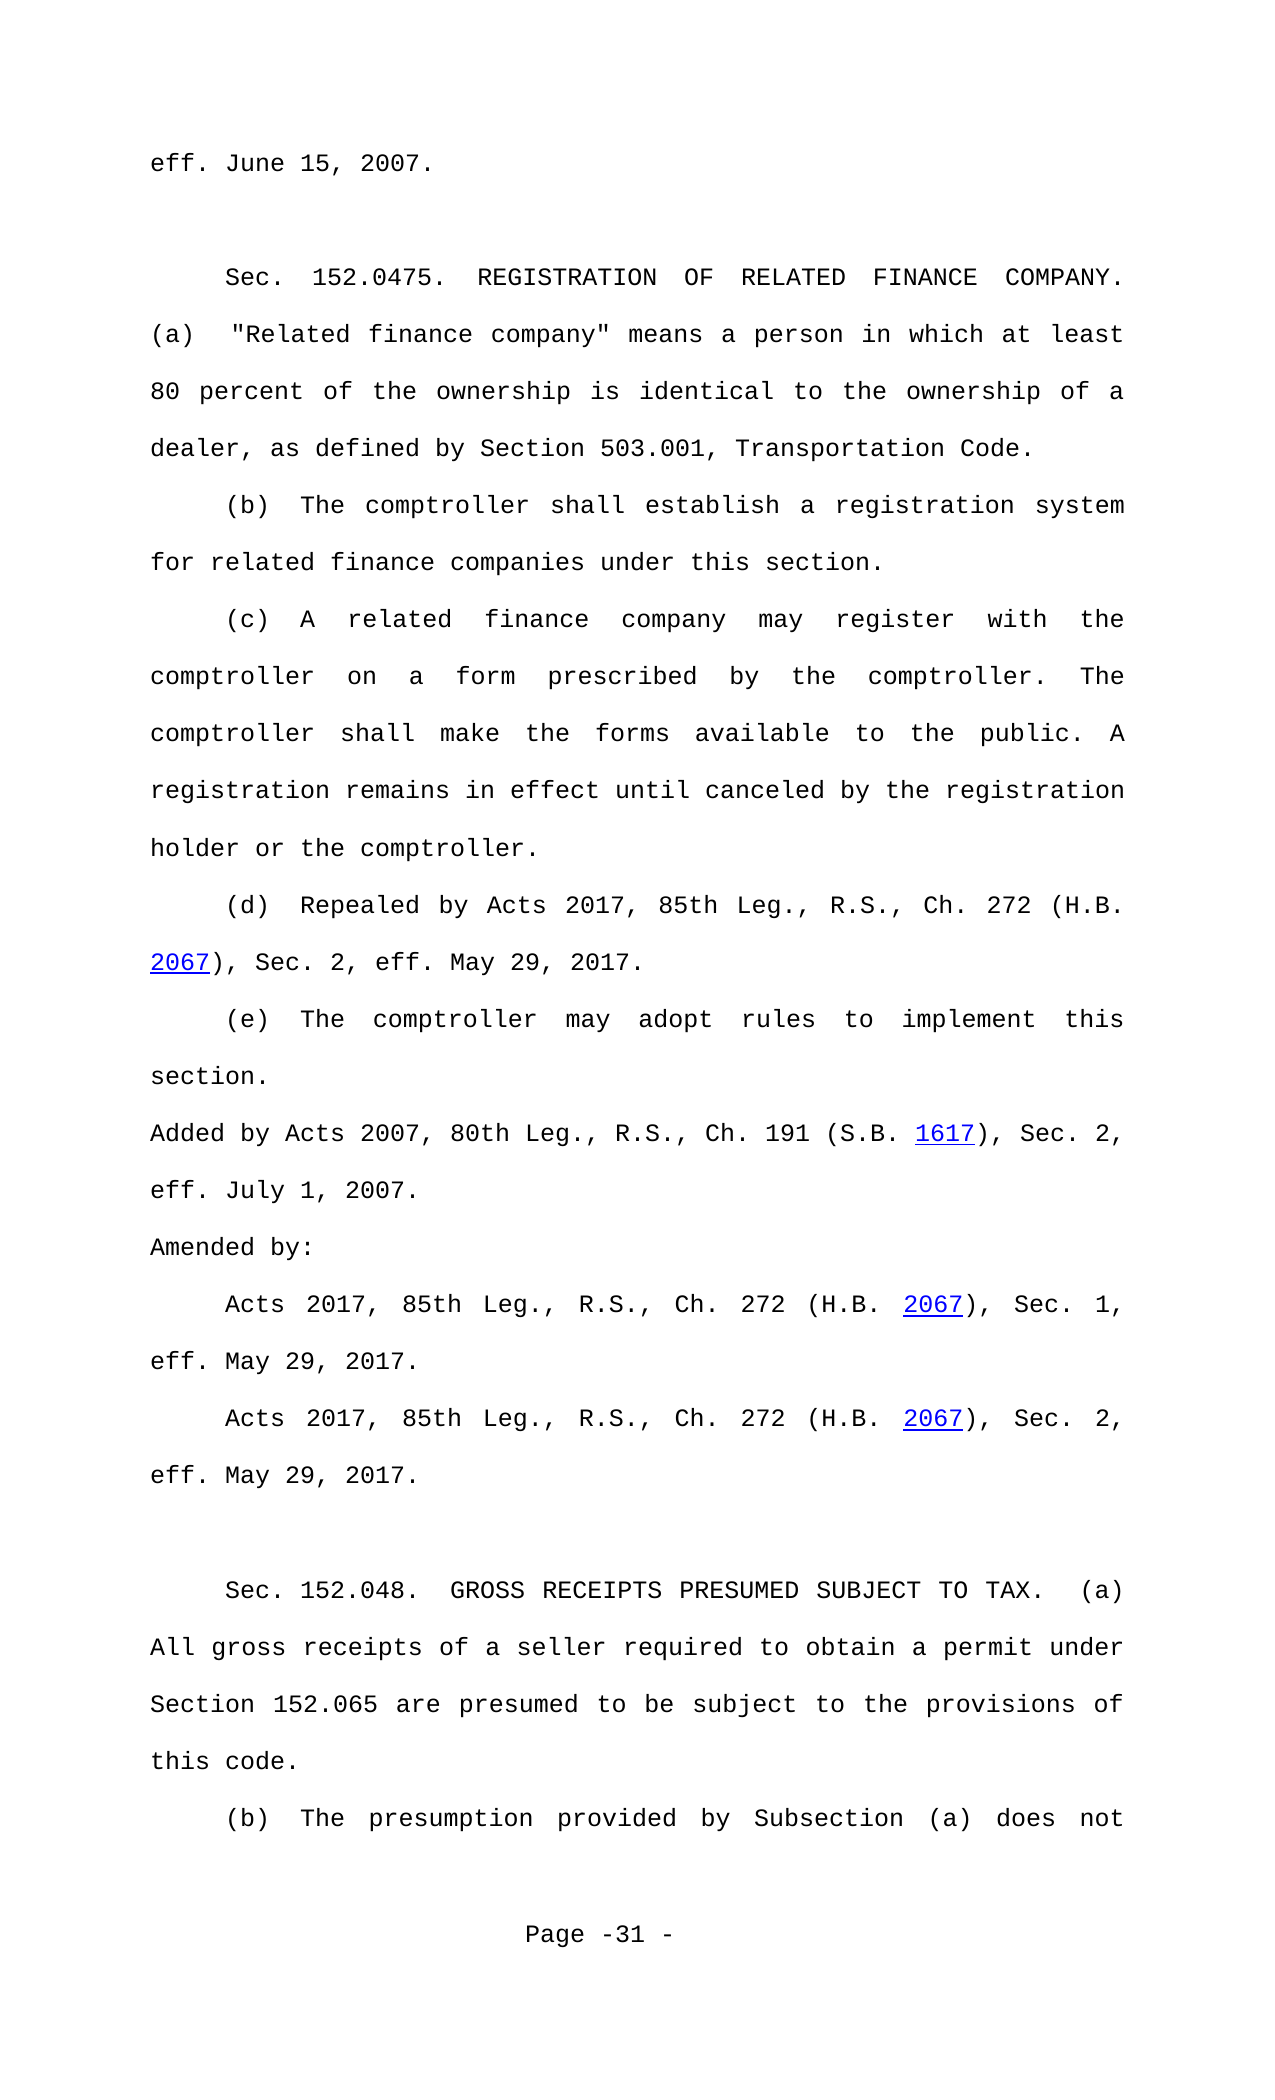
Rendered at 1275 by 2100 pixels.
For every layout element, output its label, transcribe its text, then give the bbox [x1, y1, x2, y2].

text Sec. 152.048. GROSS RECEIPTS PRESUMED SUBJECT TO TAX. (a) All gross receipts of a seller required to obtain a permit under Section 152.065 are presumed to be subject to the provisions of this code. [150, 1577, 1125, 1777]
text (d) Repealed by Acts 2017, 85th Leg., R.S., Ch. 272 (H.B. 2067), Sec. 2, eff. May 29, 2017. [150, 892, 1125, 978]
text (e) The comptroller may adopt rules to implement this section. [150, 1006, 1125, 1092]
text (c) A related finance company may register with the comptroller on a form prescribed by the comptroller. The comptroller shall make the forms available to the public. A registration remains in effect until canceled by the registration holder or the comptroller. [150, 607, 1125, 863]
text (b) The comptroller shall establish a registration system for related finance companies under this section. [150, 492, 1125, 578]
text Amended by: [150, 1234, 1125, 1263]
text Acts 2017, 85th Leg., R.S., Ch. 272 (H.B. 2067), Sec. 2, eff. May 29, 2017. [150, 1406, 1125, 1491]
text Acts 2017, 85th Leg., R.S., Ch. 272 (H.B. 2067), Sec. 1, eff. May 29, 2017. [150, 1292, 1125, 1377]
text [150, 1805, 1125, 1834]
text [150, 150, 1125, 178]
text Sec. 152.0475. REGISTRATION OF RELATED FINANCE COMPANY. (a) "Related finance company" means a person in which at least 80 percent of the ownership is identical to the ownership of a dealer, as defined by Section 503.001, Transportation Code. [150, 264, 1125, 464]
text Added by Acts 2007, 80th Leg., R.S., Ch. 191 (S.B. 1617), Sec. 2, eff. July 1, 2007. [150, 1120, 1125, 1206]
